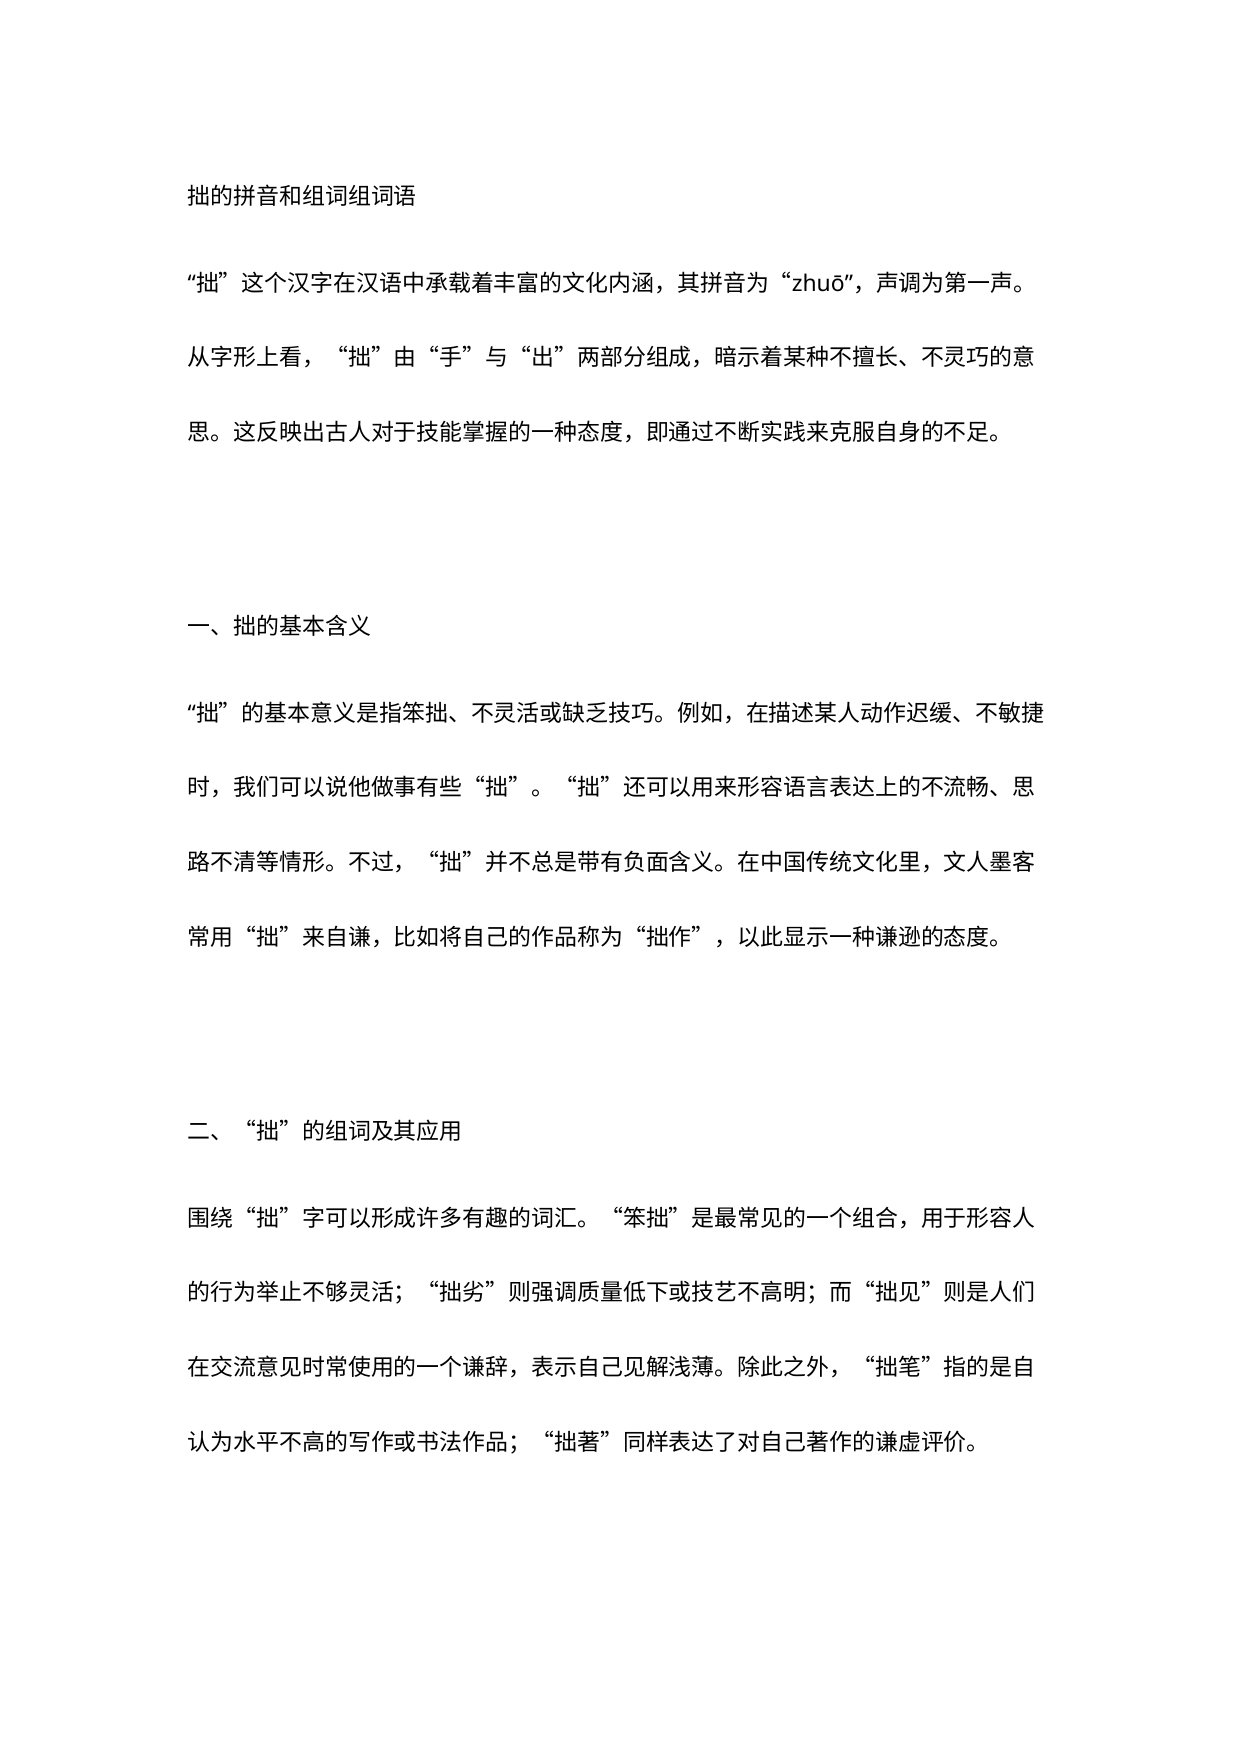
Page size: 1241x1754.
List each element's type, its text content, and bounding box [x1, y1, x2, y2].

text 二、“拙”的组词及其应用 [187, 1097, 1053, 1162]
text 围绕“拙”字可以形成许多有趣的词汇。“笨拙”是最常见的一个组合，用于形容人的行为举止不够灵活；“拙劣”则强调质量低下或技艺不高明；而“拙见”则是人们在交流意见时常使用的一个谦辞，表示自己见解浅薄。除此之外，“拙笔”指的是自认为水平不高的写作或书法作品；“拙著”同样表达了对自己著作的谦虚评价。 [187, 1184, 1053, 1473]
text “拙”的基本意义是指笨拙、不灵活或缺乏技巧。例如，在描述某人动作迟缓、不敏捷时，我们可以说他做事有些“拙”。“拙”还可以用来形容语言表达上的不流畅、思路不清等情形。不过，“拙”并不总是带有负面含义。在中国传统文化里，文人墨客常用“拙”来自谦，比如将自己的作品称为“拙作”，以此显示一种谦逊的态度。 [187, 679, 1053, 968]
text 一、拙的基本含义 [187, 592, 1053, 657]
text 拙的拼音和组词组词语 [187, 162, 1053, 227]
text “拙”这个汉字在汉语中承载着丰富的文化内涵，其拼音为“zhuō”，声调为第一声。从字形上看，“拙”由“手”与“出”两部分组成，暗示着某种不擅长、不灵巧的意思。这反映出古人对于技能掌握的一种态度，即通过不断实践来克服自身的不足。 [187, 248, 1053, 463]
